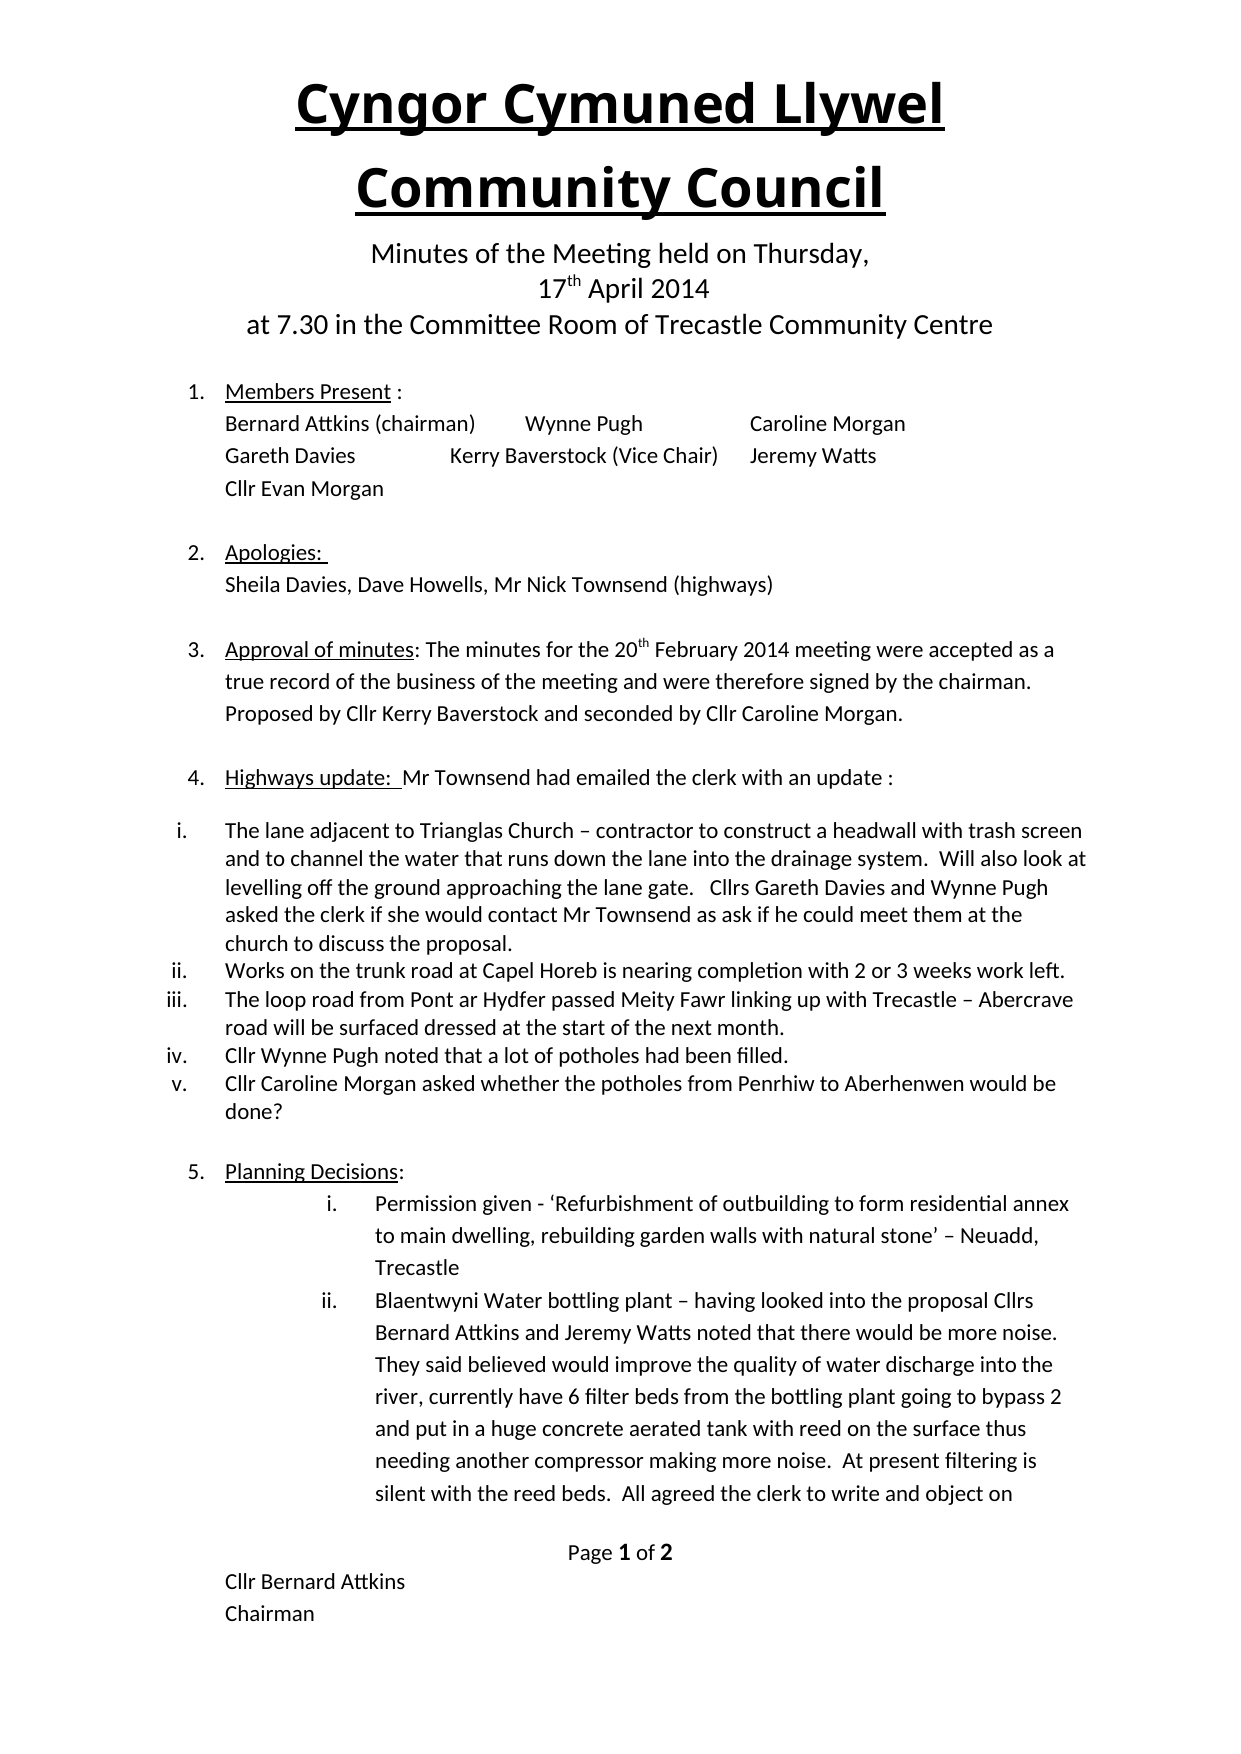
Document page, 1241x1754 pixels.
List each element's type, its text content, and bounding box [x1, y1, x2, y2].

text Minutes of the Meeting held on Thursday, [150, 235, 1090, 270]
list Gareth Davies Kerry Baverstock (Vice Chair) Jeremy Watts [225, 442, 1090, 470]
list Approval of minutes: The minutes for the 20th February 2014 meeting were accepted as a true record of the business of the meeting and were therefore signed by the chairman. Proposed by Cllr Kerry Baverstock and seconded by Cllr Caroline Morgan. [187, 635, 1090, 727]
list Sheila Davies, Dave Howells, Mr Nick Townsend (highways) [225, 570, 1090, 598]
text at 7.30 in the Committee Room of Trecastle Community Centre [150, 306, 1090, 342]
subtitle Cyngor Cymuned Llywel Community Council [150, 65, 1090, 224]
list Cllr Evan Morgan [225, 474, 1090, 502]
list Members Present : [187, 377, 1090, 405]
list Cllr Caroline Morgan asked whether the potholes from Penrhiw to Aberhenwen would be done? [187, 1069, 1090, 1125]
list The loop road from Pont ar Hydfer passed Meity Fawr linking up with Trecastle – Abercrave road will be surfaced dressed at the start of the next month. [187, 985, 1090, 1041]
list Permission given - ‘Refurbishment of outbuilding to form residential annex to main dwelling, rebuilding garden walls with natural stone’ – Neuadd, Trecastle [337, 1189, 1090, 1282]
list Planning Decisions: [187, 1157, 1090, 1185]
list Works on the trunk road at Capel Horeb is nearing completion with 2 or 3 weeks work left. [187, 957, 1090, 985]
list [337, 1286, 1090, 1507]
list Highways update: Mr Townsend had emailed the clerk with an update : [187, 763, 1090, 792]
text 17th April 2014 [150, 270, 1090, 306]
list Apologies: [187, 538, 1090, 566]
list Bernard Attkins (chairman) Wynne Pugh Caroline Morgan [225, 409, 1090, 437]
list Cllr Wynne Pugh noted that a lot of potholes had been filled. [187, 1041, 1090, 1069]
list The lane adjacent to Trianglas Church – contractor to construct a headwall with trash screen and to channel the water that runs down the lane into the drainage system. Will also look at levelling off the ground approaching the lane gate. Cllrs Gareth Davies and Wynne Pugh asked the clerk if she would contact Mr Townsend as ask if he could meet them at the church to discuss the proposal. [187, 817, 1090, 957]
